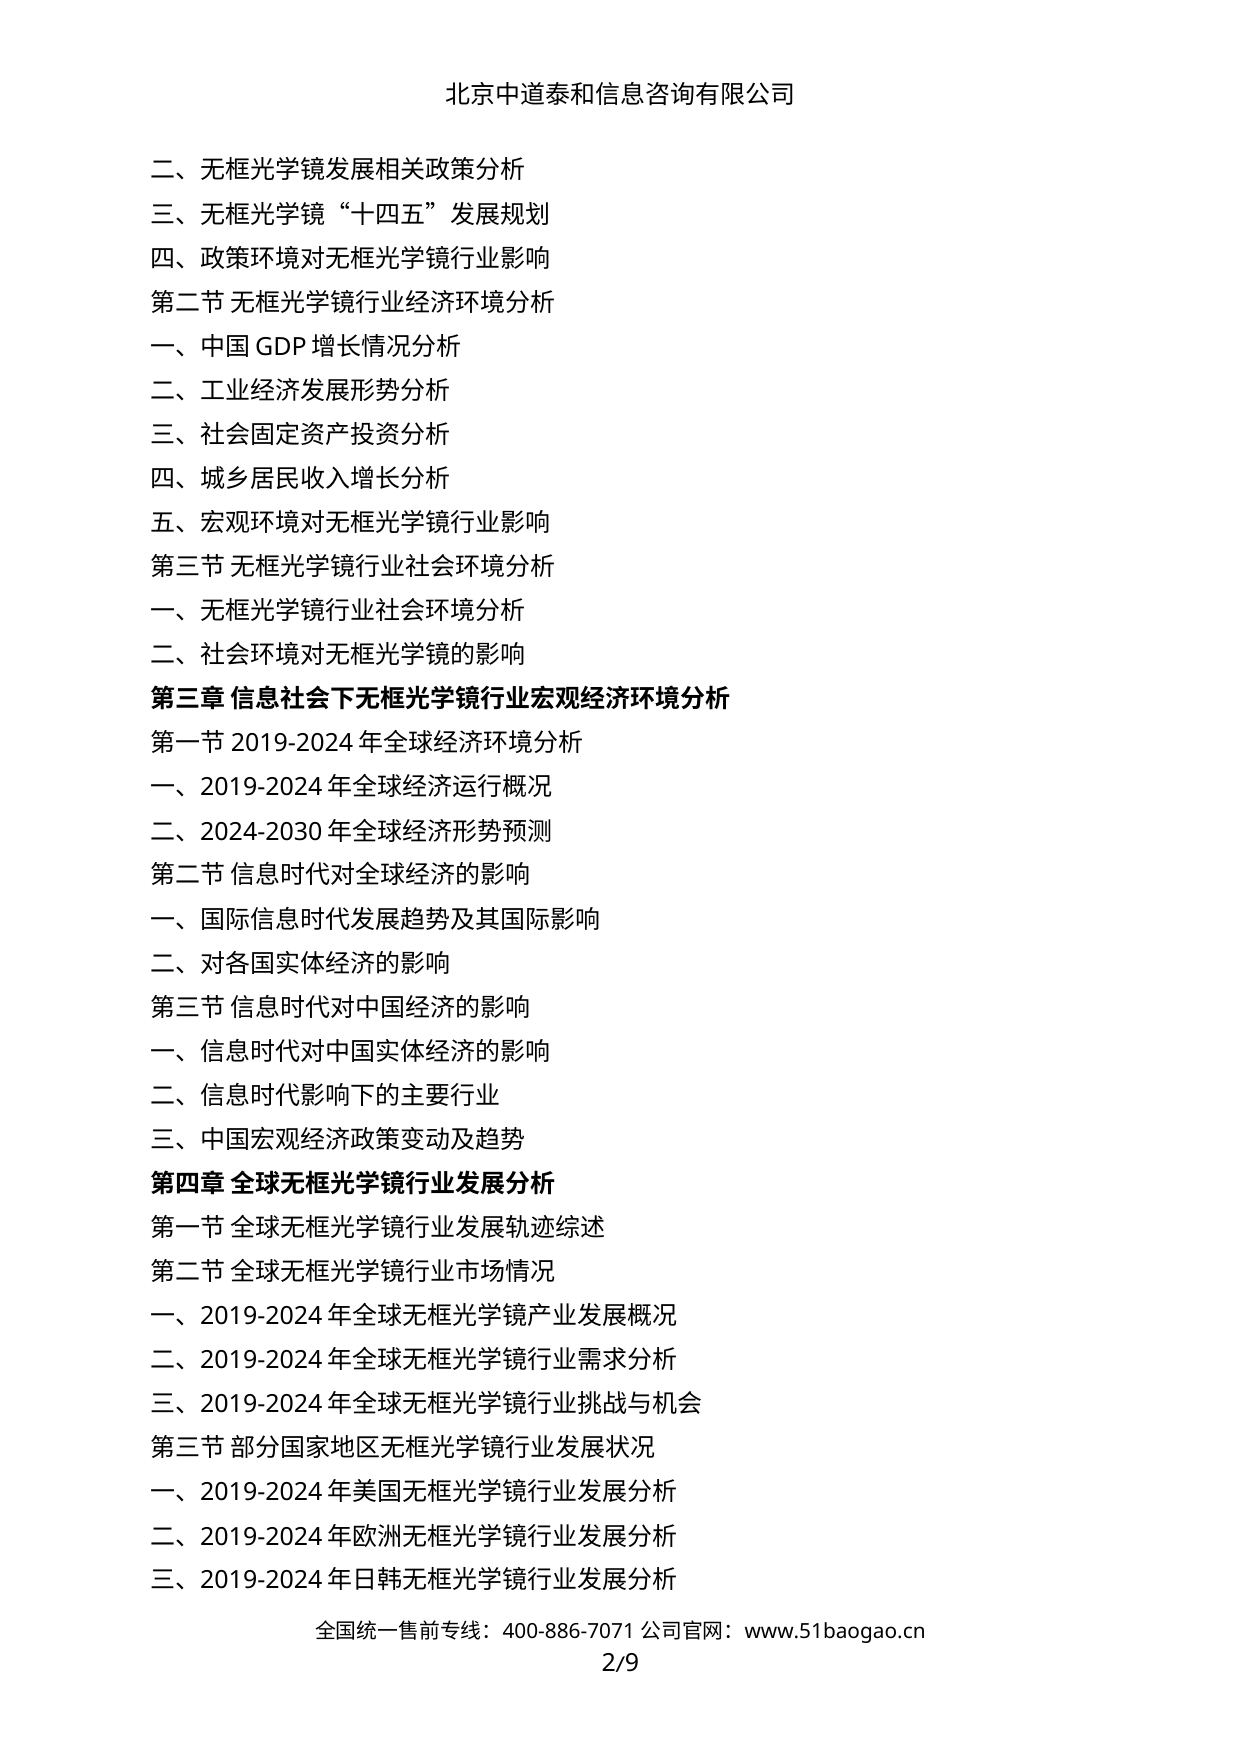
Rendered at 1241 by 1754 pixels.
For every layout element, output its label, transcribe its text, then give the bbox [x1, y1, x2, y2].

text 第二节 全球无框光学镜行业市场情况 [150, 1252, 1090, 1288]
text 二、无框光学镜发展相关政策分析 [150, 150, 1090, 186]
text 三、无框光学镜“十四五”发展规划 [150, 194, 1090, 230]
text 一、2019-2024年全球经济运行概况 [150, 767, 1090, 803]
text 一、无框光学镜行业社会环境分析 [150, 591, 1090, 627]
text 二、2024-2030年全球经济形势预测 [150, 811, 1090, 847]
text 三、2019-2024年日韩无框光学镜行业发展分析 [150, 1560, 1090, 1596]
text 四、城乡居民收入增长分析 [150, 458, 1090, 495]
text 一、国际信息时代发展趋势及其国际影响 [150, 899, 1090, 935]
text 第三节 无框光学镜行业社会环境分析 [150, 547, 1090, 583]
text 第一节 全球无框光学镜行业发展轨迹综述 [150, 1207, 1090, 1244]
text 第三节 部分国家地区无框光学镜行业发展状况 [150, 1428, 1090, 1464]
text 一、信息时代对中国实体经济的影响 [150, 1031, 1090, 1067]
text 二、对各国实体经济的影响 [150, 943, 1090, 979]
text 第三章 信息社会下无框光学镜行业宏观经济环境分析 [150, 679, 1090, 715]
text 四、政策环境对无框光学镜行业影响 [150, 238, 1090, 274]
text 二、2019-2024年全球无框光学镜行业需求分析 [150, 1340, 1090, 1376]
text 一、2019-2024年美国无框光学镜行业发展分析 [150, 1472, 1090, 1508]
text 二、工业经济发展形势分析 [150, 370, 1090, 407]
text 一、中国GDP增长情况分析 [150, 326, 1090, 362]
text 第二节 信息时代对全球经济的影响 [150, 855, 1090, 891]
text 二、社会环境对无框光学镜的影响 [150, 635, 1090, 671]
text 第一节 2019-2024年全球经济环境分析 [150, 723, 1090, 759]
text 五、宏观环境对无框光学镜行业影响 [150, 502, 1090, 539]
text 二、信息时代影响下的主要行业 [150, 1075, 1090, 1112]
text 一、2019-2024年全球无框光学镜产业发展概况 [150, 1296, 1090, 1332]
text 二、2019-2024年欧洲无框光学镜行业发展分析 [150, 1516, 1090, 1552]
text 三、社会固定资产投资分析 [150, 414, 1090, 451]
text 第三节 信息时代对中国经济的影响 [150, 987, 1090, 1023]
text 三、中国宏观经济政策变动及趋势 [150, 1119, 1090, 1156]
text 第二节 无框光学镜行业经济环境分析 [150, 282, 1090, 318]
text 三、2019-2024年全球无框光学镜行业挑战与机会 [150, 1384, 1090, 1420]
text 第四章 全球无框光学镜行业发展分析 [150, 1163, 1090, 1200]
